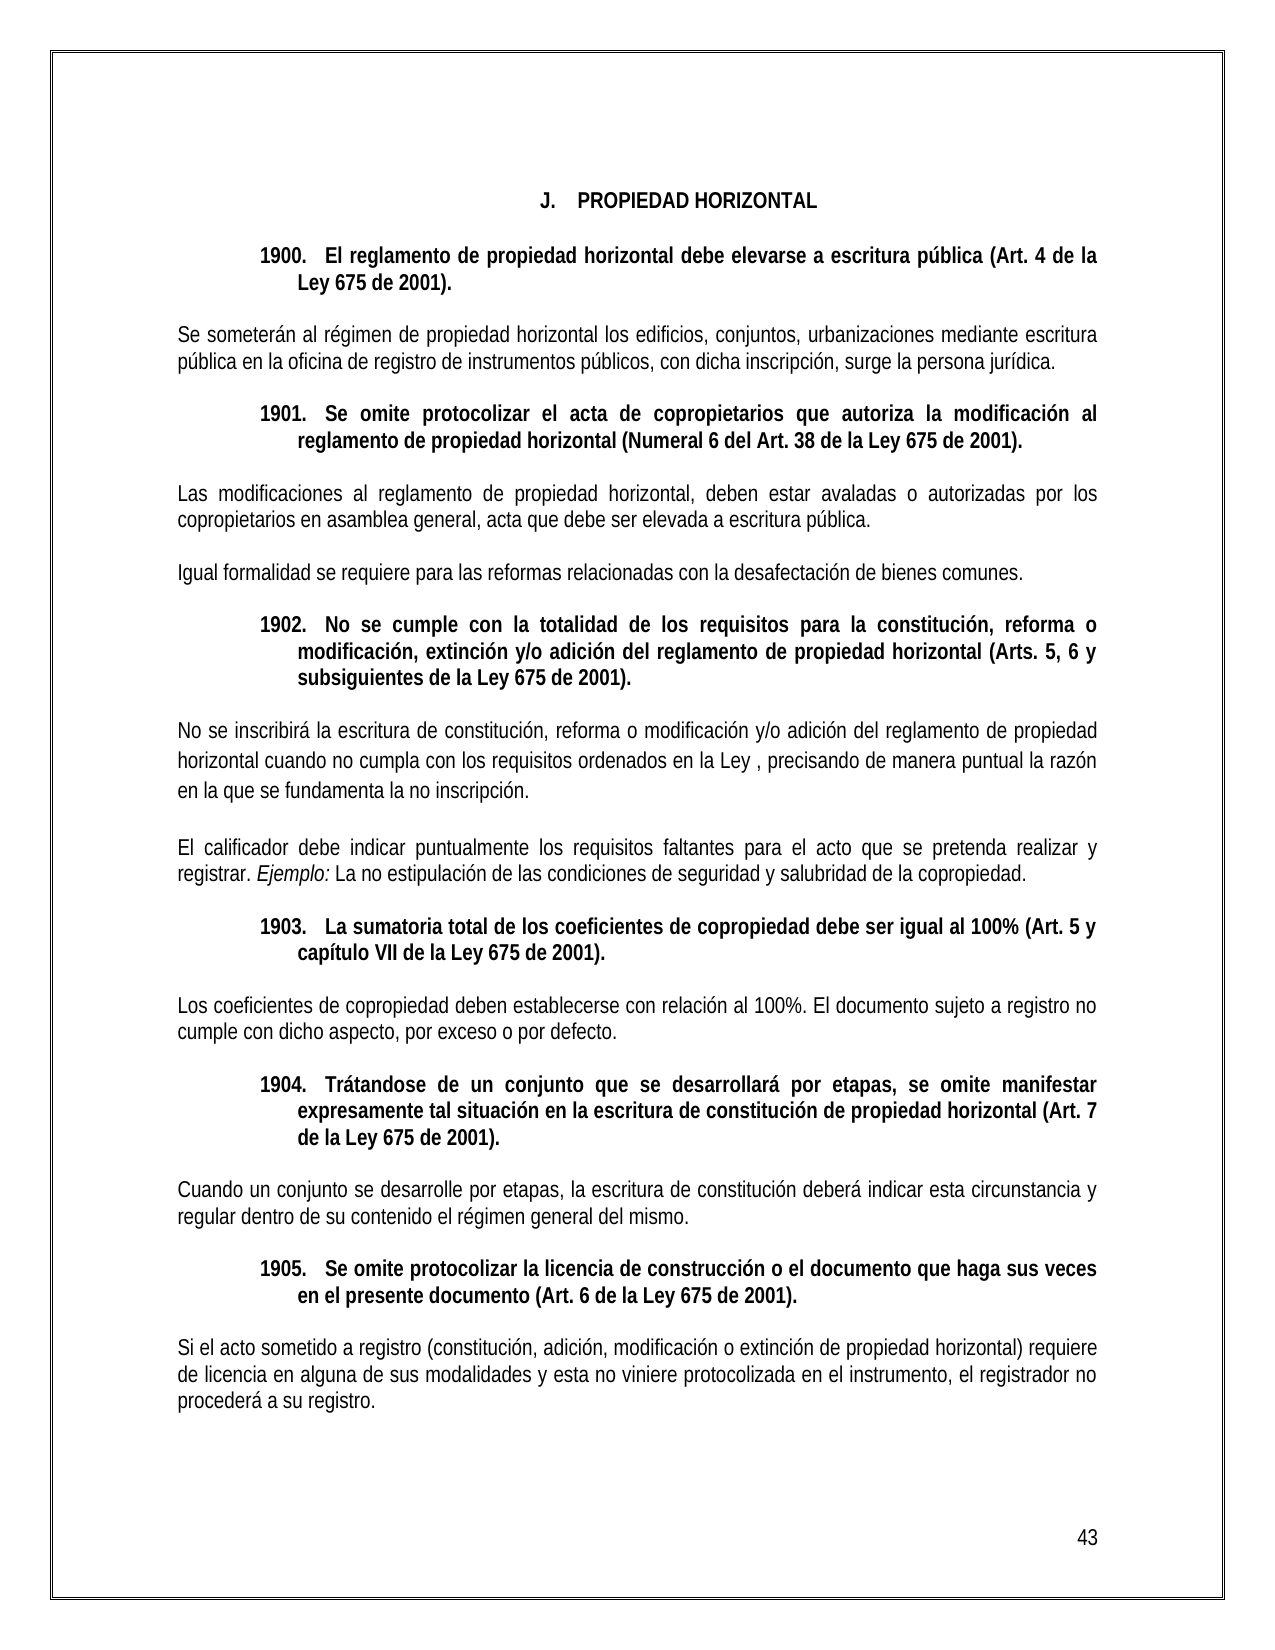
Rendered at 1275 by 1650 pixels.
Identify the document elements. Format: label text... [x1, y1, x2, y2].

list La sumatoria total de los coeficientes de copropiedad debe ser igual al 100% (Art. 5 y capítulo VII de la Ley 675 de 2001). [260, 913, 1098, 965]
text Igual formalidad se requiere para las reformas relacionadas con la desafectación de bienes comunes. [177, 558, 1098, 585]
text Si el acto sometido a registro (constitución, adición, modificación o extinción de propiedad horizontal) requiere de licencia en alguna de sus modalidades y esta no viniere protocolizada en el instrumento, el registrador no procederá a su registro. [177, 1334, 1098, 1413]
text Se someterán al régimen de propiedad horizontal los edificios, conjuntos, urbanizaciones mediante escritura pública en la oficina de registro de instrumentos públicos, con dicha inscripción, surge la persona jurídica. [177, 321, 1098, 374]
list El reglamento de propiedad horizontal debe elevarse a escritura pública (Art. 4 de la Ley 675 de 2001). [260, 242, 1098, 295]
text Los coeficientes de copropiedad deben establecerse con relación al 100%. El documento sujeto a registro no cumple con dicho aspecto, por exceso o por defecto. [177, 992, 1098, 1044]
list Trátandose de un conjunto que se desarrollará por etapas, se omite manifestar expresamente tal situación en la escritura de constitución de propiedad horizontal (Art. 7 de la Ley 675 de 2001). [260, 1071, 1098, 1150]
text No se inscribirá la escritura de constitución, reforma o modificación y/o adición del reglamento de propiedad horizontal cuando no cumpla con los requisitos ordenados en la Ley , precisando de manera puntual la razón en la que se fundamenta la no inscripción. [177, 717, 1098, 803]
list No se cumple con la totalidad de los requisitos para la constitución, reforma o modificación, extinción y/o adición del reglamento de propiedad horizontal (Arts. 5, 6 y subsiguientes de la Ley 675 de 2001). [260, 611, 1098, 690]
list Se omite protocolizar el acta de copropietarios que autoriza la modificación al reglamento de propiedad horizontal (Numeral 6 del Art. 38 de la Ley 675 de 2001). [260, 400, 1098, 453]
text Las modificaciones al reglamento de propiedad horizontal, deben estar avaladas o autorizadas por los copropietarios en asamblea general, acta que debe ser elevada a escritura pública. [177, 479, 1098, 532]
list Se omite protocolizar la licencia de construcción o el documento que haga sus veces en el presente documento (Art. 6 de la Ley 675 de 2001). [260, 1255, 1098, 1308]
text Cuando un conjunto se desarrolle por etapas, la escritura de constitución deberá indicar esta circunstancia y regular dentro de su contenido el régimen general del mismo. [177, 1176, 1098, 1229]
text El calificador debe indicar puntualmente los requisitos faltantes para el acto que se pretenda realizar y registrar. Ejemplo: La no estipulación de las condiciones de seguridad y salubridad de la copropiedad. [177, 834, 1098, 886]
subtitle PROPIEDAD HORIZONTAL [260, 187, 1098, 214]
